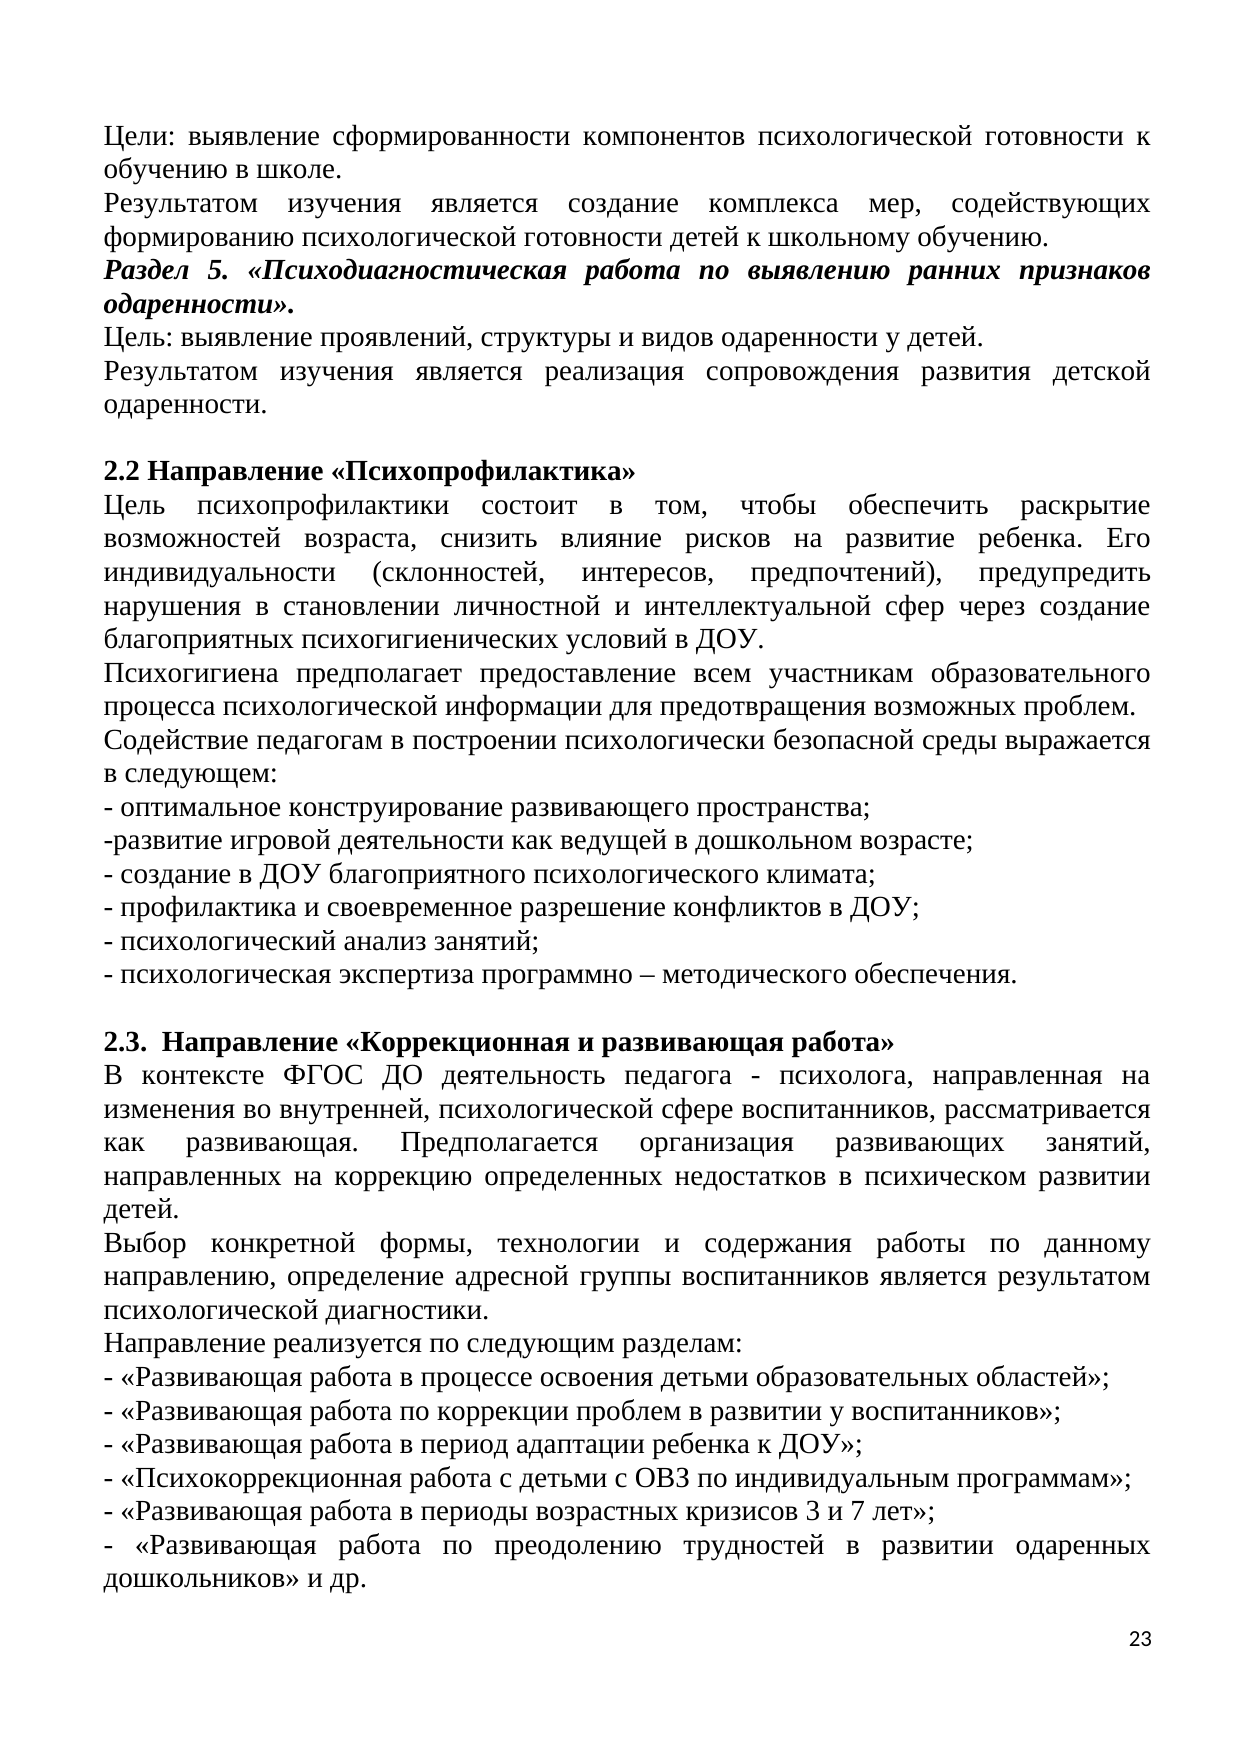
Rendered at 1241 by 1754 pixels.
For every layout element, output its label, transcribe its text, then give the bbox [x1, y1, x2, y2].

text Результатом изучения является реализация сопровождения развития детской одаренности. [103, 353, 1152, 420]
text 2.2 Направление «Психопрофилактика» [103, 453, 1152, 487]
text Цель психопрофилактики состоит в том, чтобы обеспечить раскрытие возможностей возраста, снизить влияние рисков на развитие ребенка. Его индивидуальности (склонностей, интересов, предпочтений), предупредить нарушения в становлении личностной и интеллектуальной сфер через создание благоприятных психогигиенических условий в ДОУ. [103, 487, 1152, 655]
text - «Развивающая работа в процессе освоения детьми образовательных областей»; [103, 1359, 1152, 1393]
text - «Развивающая работа по преодолению трудностей в развитии одаренных дошкольников» и др. [103, 1527, 1152, 1594]
text Выбор конкретной формы, технологии и содержания работы по данному направлению, определение адресной группы воспитанников является результатом психологической диагностики. [103, 1225, 1152, 1326]
text Цели: выявление сформированности компонентов психологической готовности к обучению в школе. [103, 118, 1152, 185]
text - профилактика и своевременное разрешение конфликтов в ДОУ; [103, 889, 1152, 923]
text -развитие игровой деятельности как ведущей в дошкольном возрасте; [103, 822, 1152, 856]
text Цель: выявление проявлений, структуры и видов одаренности у детей. [103, 319, 1152, 353]
text В контексте ФГОС ДО деятельность педагога - психолога, направленная на изменения во внутренней, психологической сфере воспитанников, рассматривается как развивающая. Предполагается организация развивающих занятий, направленных на коррекцию определенных недостатков в психическом развитии детей. [103, 1057, 1152, 1225]
text Раздел 5. «Психодиагностическая работа по выявлению ранних признаков одаренности». [103, 252, 1152, 319]
text 2.3. Направление «Коррекционная и развивающая работа» [103, 1024, 1152, 1057]
text Результатом изучения является создание комплекса мер, содействующих формированию психологической готовности детей к школьному обучению. [103, 185, 1152, 252]
text Содействие педагогам в построении психологически безопасной среды выражается в следующем: [103, 722, 1152, 789]
text - «Психокоррекционная работа с детьми с ОВЗ по индивидуальным программам»; [103, 1460, 1152, 1493]
text - оптимальное конструирование развивающего пространства; [103, 789, 1152, 822]
text - создание в ДОУ благоприятного психологического климата; [103, 856, 1152, 889]
text - «Развивающая работа в период адаптации ребенка к ДОУ»; [103, 1426, 1152, 1460]
text - «Развивающая работа в периоды возрастных кризисов 3 и 7 лет»; [103, 1493, 1152, 1527]
text Психогигиена предполагает предоставление всем участникам образовательного процесса психологической информации для предотвращения возможных проблем. [103, 655, 1152, 722]
text - психологический анализ занятий; [103, 923, 1152, 957]
text - «Развивающая работа по коррекции проблем в развитии у воспитанников»; [103, 1393, 1152, 1426]
text Направление реализуется по следующим разделам: [103, 1326, 1152, 1359]
text - психологическая экспертиза программно – методического обеспечения. [103, 957, 1152, 990]
